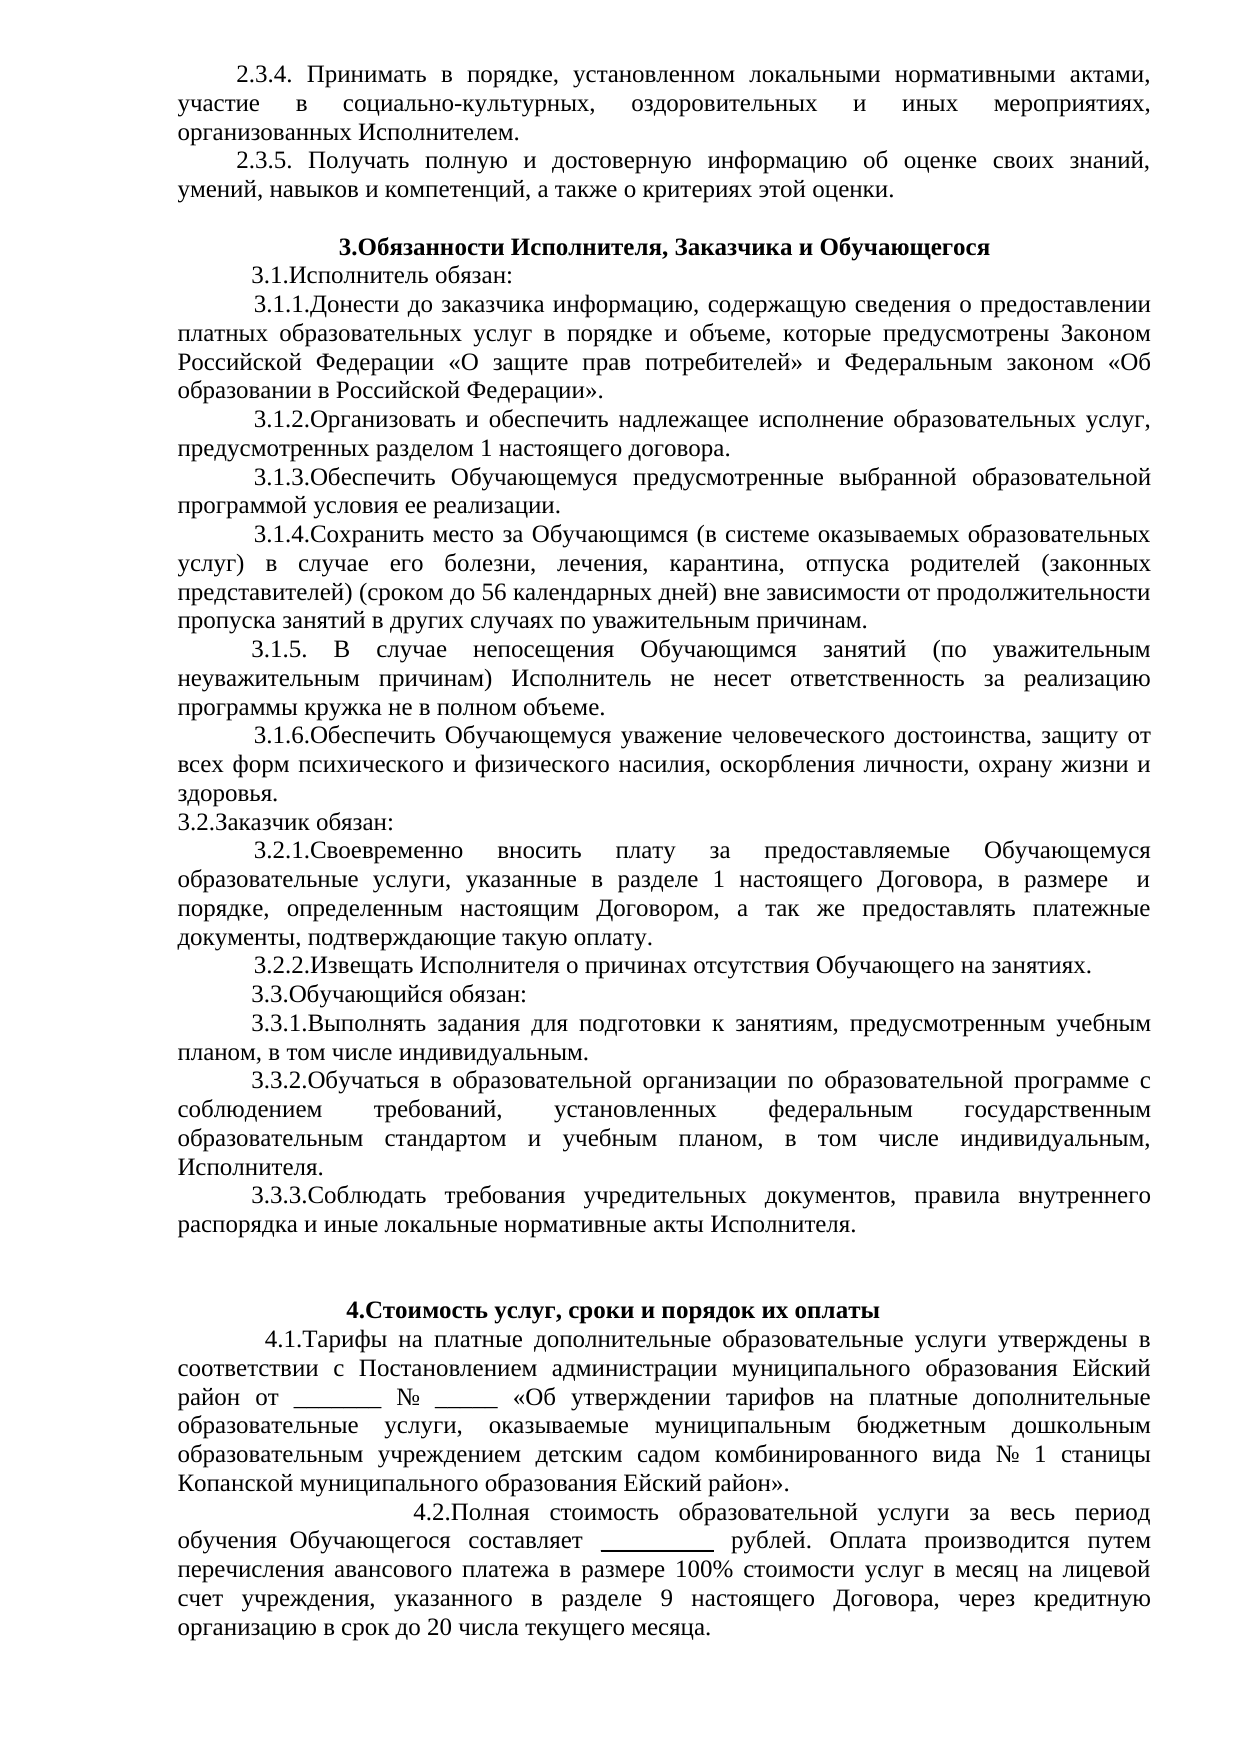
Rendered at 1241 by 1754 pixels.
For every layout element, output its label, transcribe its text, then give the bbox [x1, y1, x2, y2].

text 4.2.Полная стоимость образовательной услуги за весь период обучения Обучающегося составляет _________ рублей. Оплата производится путем перечисления авансового платежа в размере 100% стоимости услуг в месяц на лицевой счет учреждения, указанного в разделе 9 настоящего Договора, через кредитную организацию в срок до 20 числа текущего месяца. [177, 1497, 1152, 1640]
text 3.1.6.Обеспечить Обучающемуся уважение человеческого достоинства, защиту от всех форм психического и физического насилия, оскорбления личности, охрану жизни и здоровья. [177, 720, 1152, 807]
text 3.2.Заказчик обязан: [177, 807, 1152, 835]
text 3.2.2.Извещать Исполнителя о причинах отсутствия Обучающего на занятиях. [177, 950, 1152, 979]
text 3.1.4.Сохранить место за Обучающимся (в системе оказываемых образовательных услуг) в случае его болезни, лечения, карантина, отпуска родителей (законных представителей) (сроком до 56 календарных дней) вне зависимости от продолжительности пропуска занятий в других случаях по уважительным причинам. [177, 519, 1152, 634]
text 2.3.4. Принимать в порядке, установленном локальными нормативными актами, участие в социально-культурных, оздоровительных и иных мероприятиях, организованных Исполнителем. [177, 59, 1152, 145]
text 3.1.3.Обеспечить Обучающемуся предусмотренные выбранной образовательной программой условия ее реализации. [177, 462, 1152, 519]
text 2.3.5. Получать полную и достоверную информацию об оценке своих знаний, умений, навыков и компетенций, а также о критериях этой оценки. [177, 145, 1152, 203]
text 3.3.Обучающийся обязан: [177, 979, 1152, 1008]
text 4.1.Тарифы на платные дополнительные образовательные услуги утверждены в соответствии с Постановлением администрации муниципального образования Ейский район от _______ № _____ «Об утверждении тарифов на платные дополнительные образовательные услуги, оказываемые муниципальным бюджетным дошкольным образовательным учреждением детским садом комбинированного вида № 1 станицы Копанской муниципального образования Ейский район». [177, 1324, 1152, 1497]
text 3.3.1.Выполнять задания для подготовки к занятиям, предусмотренным учебным планом, в том числе индивидуальным. [177, 1008, 1152, 1065]
text 3.Обязанности Исполнителя, Заказчика и Обучающегося [177, 232, 1152, 260]
text 3.2.1.Своевременно вносить плату за предоставляемые Обучающемуся образовательные услуги, указанные в разделе 1 настоящего Договора, в размере и порядке, определенным настоящим Договором, а так же предоставлять платежные документы, подтверждающие такую оплату. [177, 835, 1152, 950]
text 3.1.2.Организовать и обеспечить надлежащее исполнение образовательных услуг, предусмотренных разделом 1 настоящего договора. [177, 404, 1152, 462]
list 4.Стоимость услуг, сроки и порядок их оплаты [252, 1295, 1152, 1324]
text 3.1.5. В случае непосещения Обучающимся занятий (по уважительным неуважительным причинам) Исполнитель не несет ответственность за реализацию программы кружка не в полном объеме. [177, 634, 1152, 720]
text 3.3.2.Обучаться в образовательной организации по образовательной программе с соблюдением требований, установленных федеральным государственным образовательным стандартом и учебным планом, в том числе индивидуальным, Исполнителя. [177, 1065, 1152, 1180]
text 3.3.3.Соблюдать требования учредительных документов, правила внутреннего распорядка и иные локальные нормативные акты Исполнителя. [177, 1180, 1152, 1238]
text 3.1.1.Донести до заказчика информацию, содержащую сведения о предоставлении платных образовательных услуг в порядке и объеме, которые предусмотрены Законом Российской Федерации «О защите прав потребителей» и Федеральным законом «Об образовании в Российской Федерации». [177, 289, 1152, 404]
text 3.1.Исполнитель обязан: [177, 260, 1152, 289]
